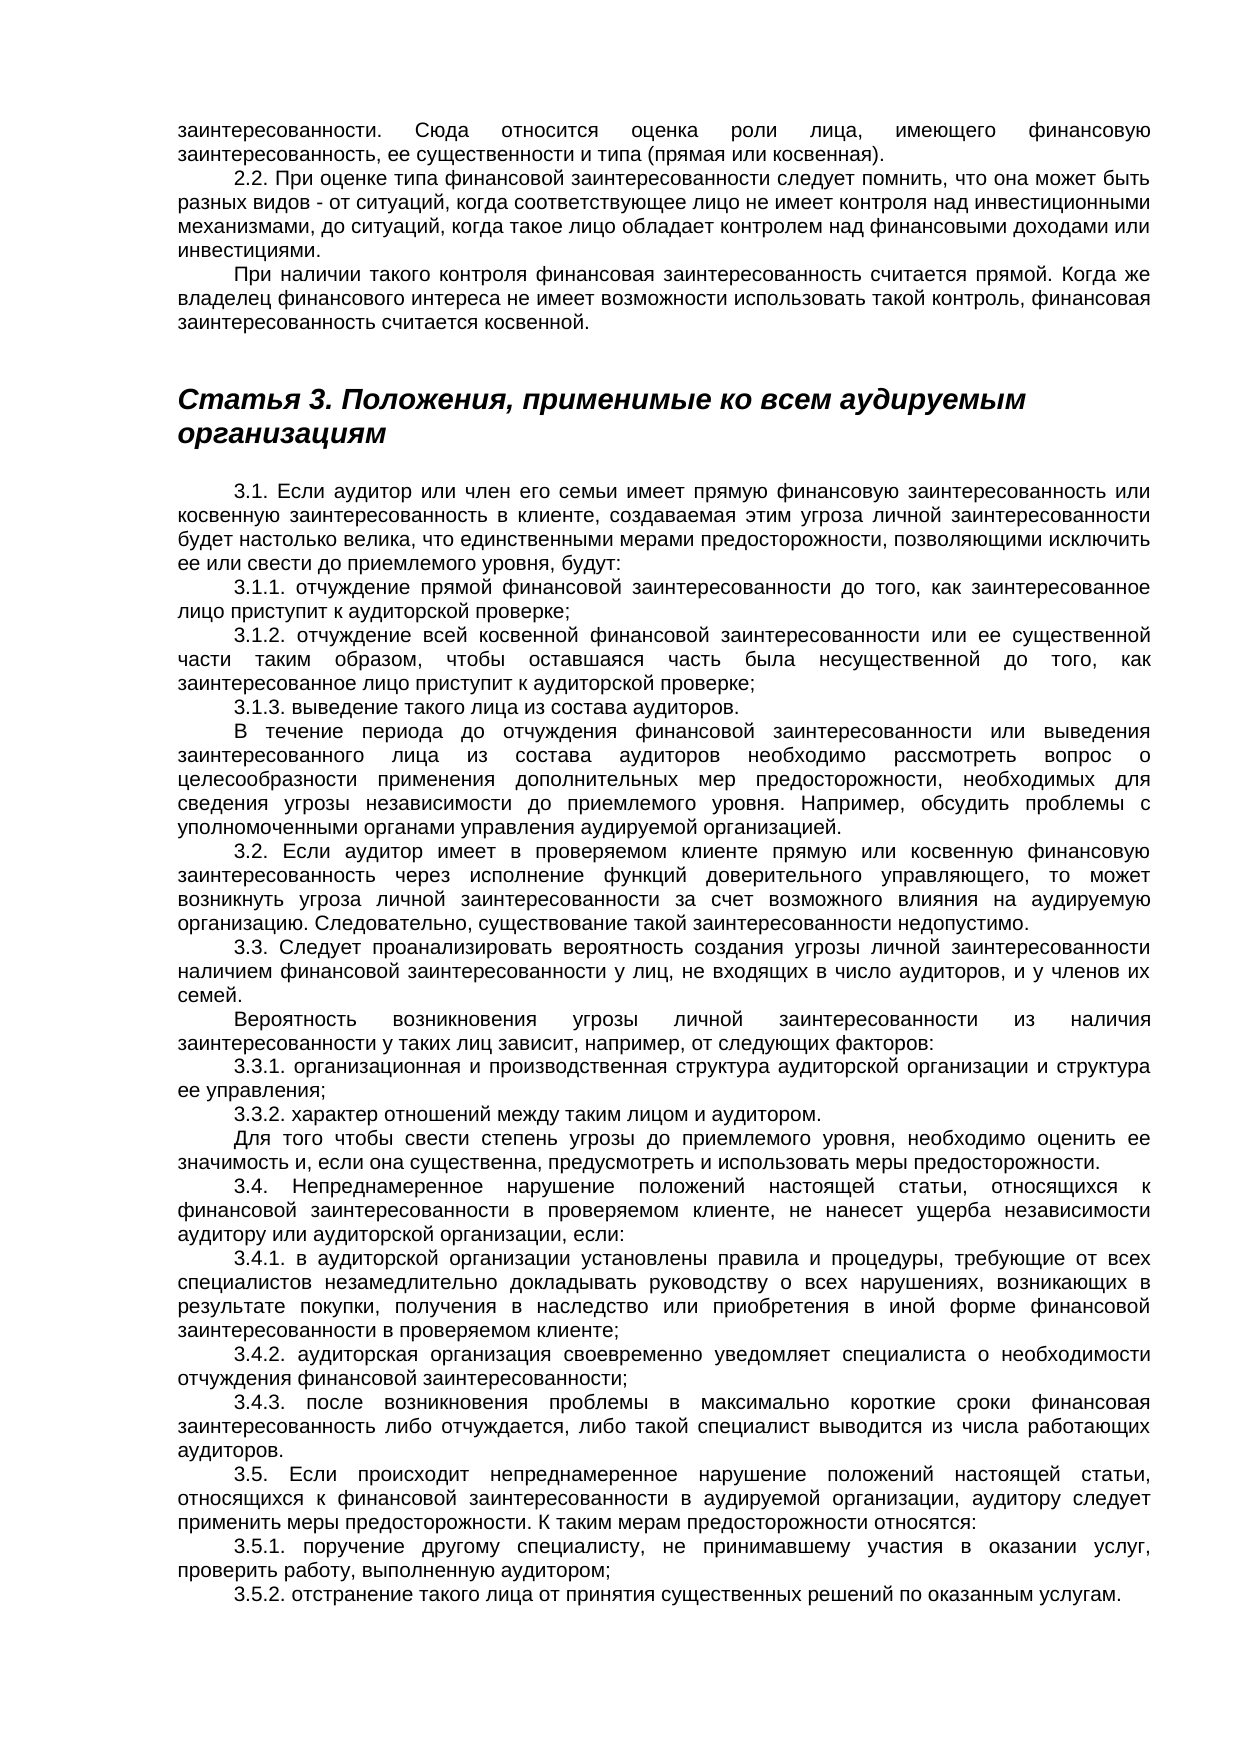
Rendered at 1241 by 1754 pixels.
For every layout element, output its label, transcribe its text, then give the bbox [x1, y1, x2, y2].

text В течение периода до отчуждения финансовой заинтересованности или выведения заинтересованного лица из состава аудиторов необходимо рассмотреть вопрос о целесообразности применения дополнительных мер предосторожности, необходимых для сведения угрозы независимости до приемлемого уровня. Например, обсудить проблемы с уполномоченными органами управления аудируемой организацией. [177, 719, 1152, 839]
text 3.5.1. поручение другому специалисту, не принимавшему участия в оказании услуг, проверить работу, выполненную аудитором; [177, 1533, 1152, 1581]
text 3.3.1. организационная и производственная структура аудиторской организации и структура ее управления; [177, 1054, 1152, 1102]
text 2.2. При оценке типа финансовой заинтересованности следует помнить, что она может быть разных видов - от ситуаций, когда соответствующее лицо не имеет контроля над инвестиционными механизмами, до ситуаций, когда такое лицо обладает контролем над финансовыми доходами или инвестициями. [177, 166, 1152, 262]
subtitle Статья 3. Положения, применимые ко всем аудируемым организациям [177, 382, 1152, 449]
text 3.4. Непреднамеренное нарушение положений настоящей статьи, относящихся к финансовой заинтересованности в проверяемом клиенте, не нанесет ущерба независимости аудитору или аудиторской организации, если: [177, 1174, 1152, 1246]
text 3.2. Если аудитор имеет в проверяемом клиенте прямую или косвенную финансовую заинтересованность через исполнение функций доверительного управляющего, то может возникнуть угроза личной заинтересованности за счет возможного влияния на аудируемую организацию. Следовательно, существование такой заинтересованности недопустимо. [177, 839, 1152, 934]
text 3.1.1. отчуждение прямой финансовой заинтересованности до того, как заинтересованное лицо приступит к аудиторской проверке; [177, 575, 1152, 623]
text 3.1.2. отчуждение всей косвенной финансовой заинтересованности или ее существенной части таким образом, чтобы оставшаяся часть была несущественной до того, как заинтересованное лицо приступит к аудиторской проверке; [177, 623, 1152, 695]
text 3.4.3. после возникновения проблемы в максимально короткие сроки финансовая заинтересованность либо отчуждается, либо такой специалист выводится из числа работающих аудиторов. [177, 1390, 1152, 1462]
text 3.5. Если происходит непреднамеренное нарушение положений настоящей статьи, относящихся к финансовой заинтересованности в аудируемой организации, аудитору следует применить меры предосторожности. К таким мерам предосторожности относятся: [177, 1462, 1152, 1533]
text При наличии такого контроля финансовая заинтересованность считается прямой. Когда же владелец финансового интереса не имеет возможности использовать такой контроль, финансовая заинтересованность считается косвенной. [177, 262, 1152, 334]
text Для того чтобы свести степень угрозы до приемлемого уровня, необходимо оценить ее значимость и, если она существенна, предусмотреть и использовать меры предосторожности. [177, 1126, 1152, 1174]
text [177, 118, 1152, 166]
text 3.1. Если аудитор или член его семьи имеет прямую финансовую заинтересованность или косвенную заинтересованность в клиенте, создаваемая этим угроза личной заинтересованности будет настолько велика, что единственными мерами предосторожности, позволяющими исключить ее или свести до приемлемого уровня, будут: [177, 479, 1152, 575]
text 3.3. Следует проанализировать вероятность создания угрозы личной заинтересованности наличием финансовой заинтересованности у лиц, не входящих в число аудиторов, и у членов их семей. [177, 934, 1152, 1006]
text 3.4.2. аудиторская организация своевременно уведомляет специалиста о необходимости отчуждения финансовой заинтересованности; [177, 1342, 1152, 1390]
text 3.5.2. отстранение такого лица от принятия существенных решений по оказанным услугам. [177, 1581, 1152, 1605]
text 3.3.2. характер отношений между таким лицом и аудитором. [177, 1102, 1152, 1126]
text 3.1.3. выведение такого лица из состава аудиторов. [177, 695, 1152, 719]
text 3.4.1. в аудиторской организации установлены правила и процедуры, требующие от всех специалистов незамедлительно докладывать руководству о всех нарушениях, возникающих в результате покупки, получения в наследство или приобретения в иной форме финансовой заинтересованности в проверяемом клиенте; [177, 1246, 1152, 1342]
text Вероятность возникновения угрозы личной заинтересованности из наличия заинтересованности у таких лиц зависит, например, от следующих факторов: [177, 1006, 1152, 1054]
